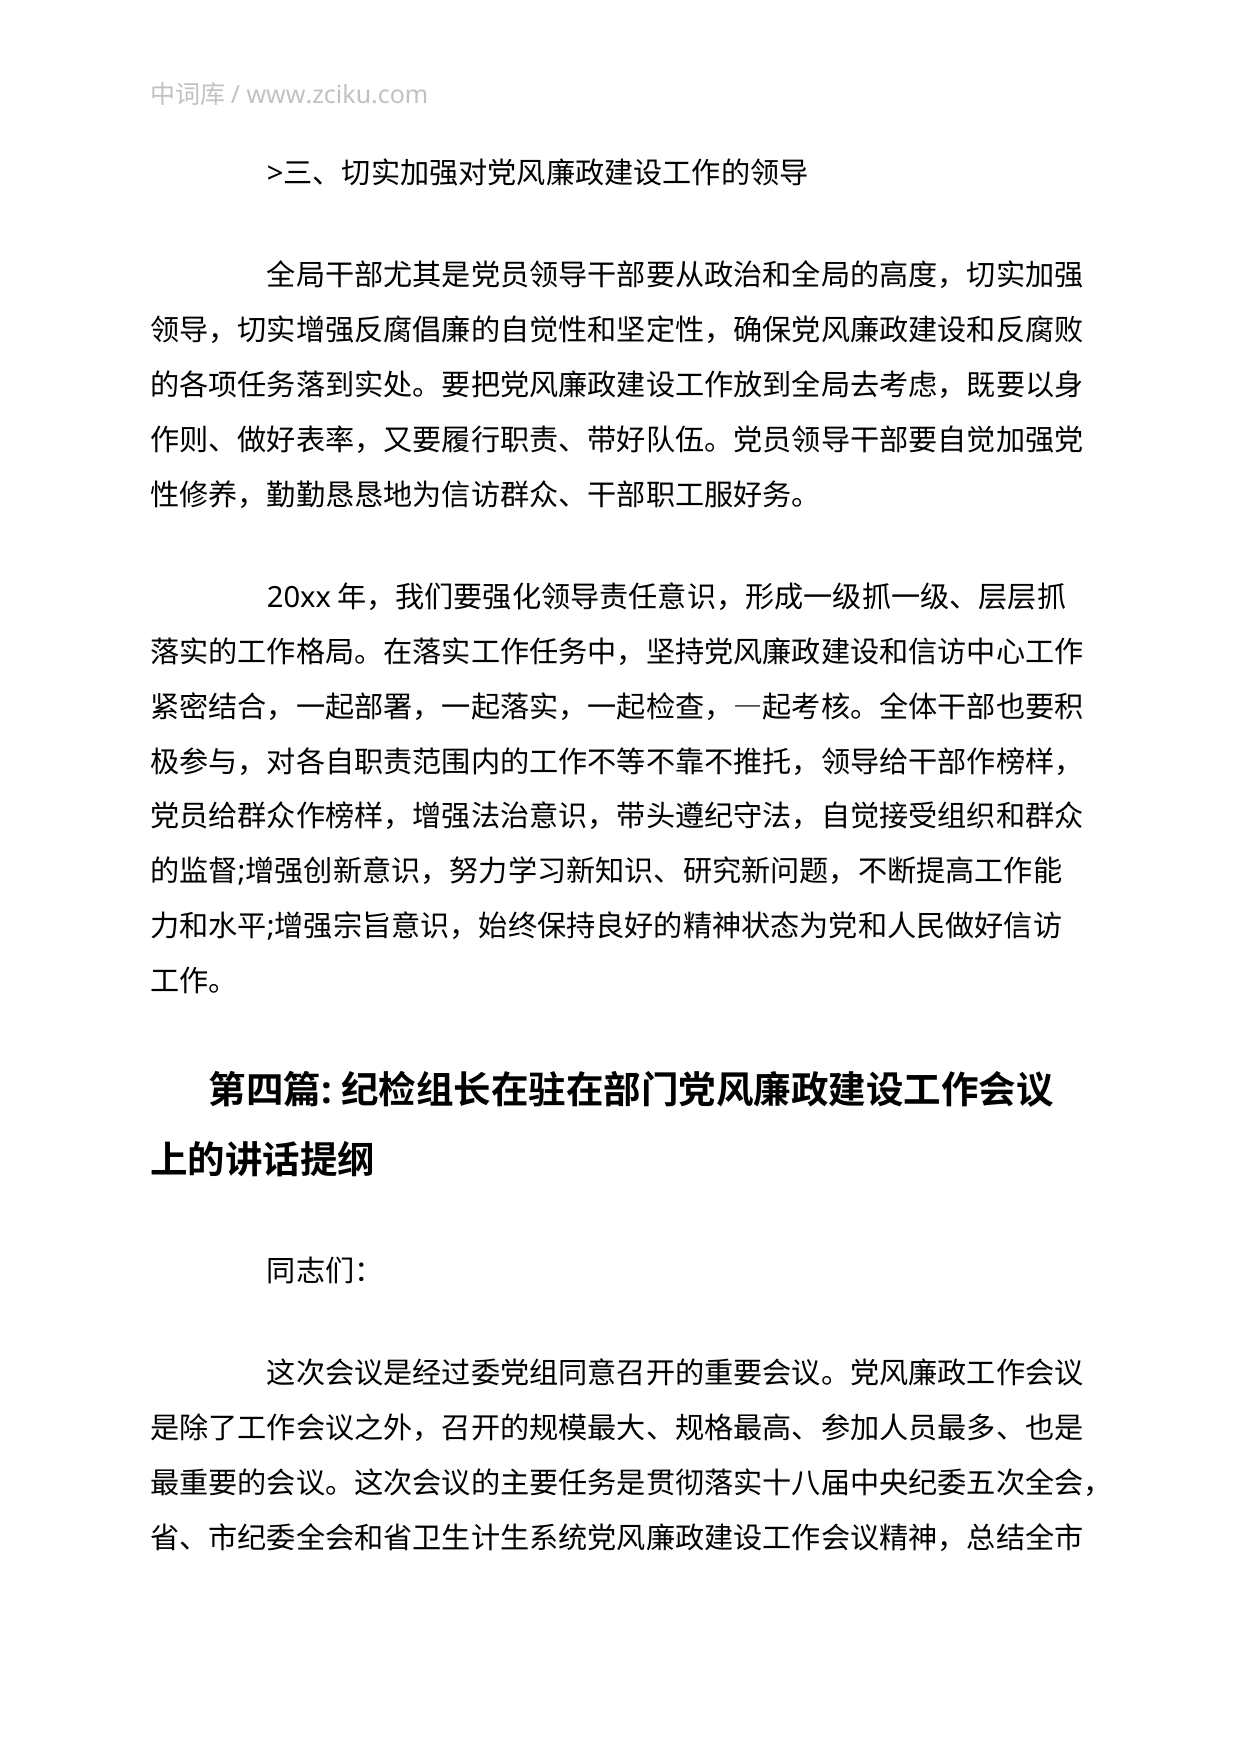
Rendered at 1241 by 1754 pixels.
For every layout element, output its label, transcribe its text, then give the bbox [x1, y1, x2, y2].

text 同志们： [150, 1248, 1090, 1290]
text 20xx年，我们要强化领导责任意识，形成一级抓一级、层层抓落实的工作格局。在落实工作任务中，坚持党风廉政建设和信访中心工作紧密结合，一起部署，一起落实，一起检查，—起考核。全体干部也要积极参与，对各自职责范围内的工作不等不靠不推托，领导给干部作榜样，党员给群众作榜样，增强法治意识，带头遵纪守法，自觉接受组织和群众的监督;增强创新意识，努力学习新知识、研究新问题，不断提高工作能力和水平;增强宗旨意识，始终保持良好的精神状态为党和人民做好信访工作。 [150, 573, 1090, 1000]
text >三、切实加强对党风廉政建设工作的领导 [150, 150, 1090, 192]
text 第四篇: 纪检组长在驻在部门党风廉政建设工作会议上的讲话提纲 [150, 1060, 1090, 1185]
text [150, 1349, 1090, 1557]
text 全局干部尤其是党员领导干部要从政治和全局的高度，切实加强领导，切实增强反腐倡廉的自觉性和坚定性，确保党风廉政建设和反腐败的各项任务落到实处。要把党风廉政建设工作放到全局去考虑，既要以身作则、做好表率，又要履行职责、带好队伍。党员领导干部要自觉加强党性修养，勤勤恳恳地为信访群众、干部职工服好务。 [150, 252, 1090, 514]
